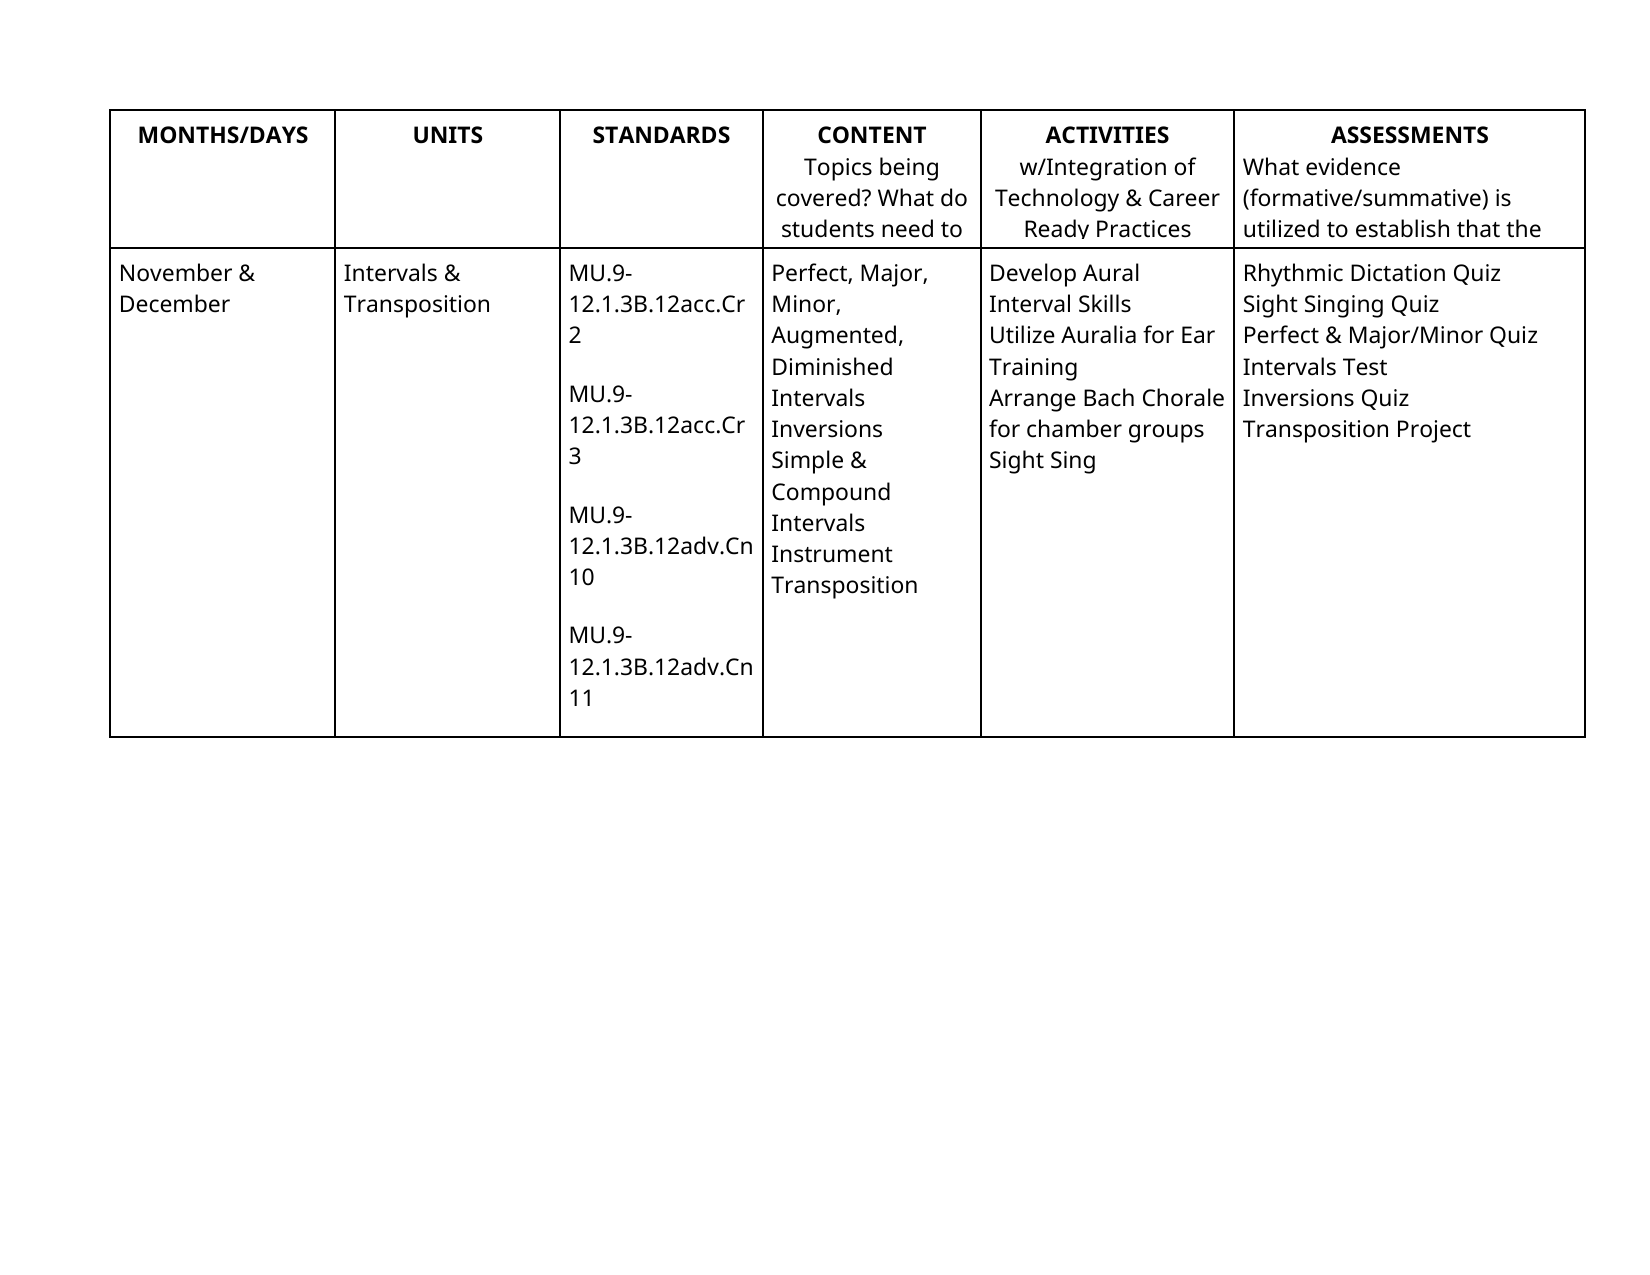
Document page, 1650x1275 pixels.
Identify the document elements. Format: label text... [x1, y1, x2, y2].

table_header CONTENT Topics being covered? What do students need to know? (nouns) [764, 111, 980, 247]
table_cell Perfect, Major, Minor, Augmented, Diminished Intervals Inversions Simple & Compound Intervals Instrument Transposition [764, 249, 980, 736]
table_cell November & December [111, 249, 334, 736]
table_header STANDARDS [561, 111, 762, 247]
table_header ACTIVITIES w/Integration of Technology & Career Ready Practices [982, 111, 1233, 247]
table_header ASSESSMENTS What evidence (formative/summative) is utilized to establish that the content, standards, & skills have been mastered? [1235, 111, 1584, 247]
table_header MONTHS/DAYS [111, 111, 334, 247]
table_cell Intervals & Transposition [336, 249, 559, 736]
table_cell MU.9-12.1.3B.12acc.Cr2 MU.9-12.1.3B.12acc.Cr3 MU.9-12.1.3B.12adv.Cn10 MU.9-12.1.3B.12adv.Cn11 MU.9-12.1.3B.12prof.Re7 MU.9-12.1.3B.12prof.Re9 [561, 249, 762, 736]
table_cell Rhythmic Dictation Quiz Sight Singing Quiz Perfect & Major/Minor Quiz Intervals Test Inversions Quiz Transposition Project [1235, 249, 1584, 736]
table_header UNITS [336, 111, 559, 247]
table_cell Develop Aural Interval Skills Utilize Auralia for Ear Training Arrange Bach Chorale for chamber groups Sight Sing [982, 249, 1233, 736]
